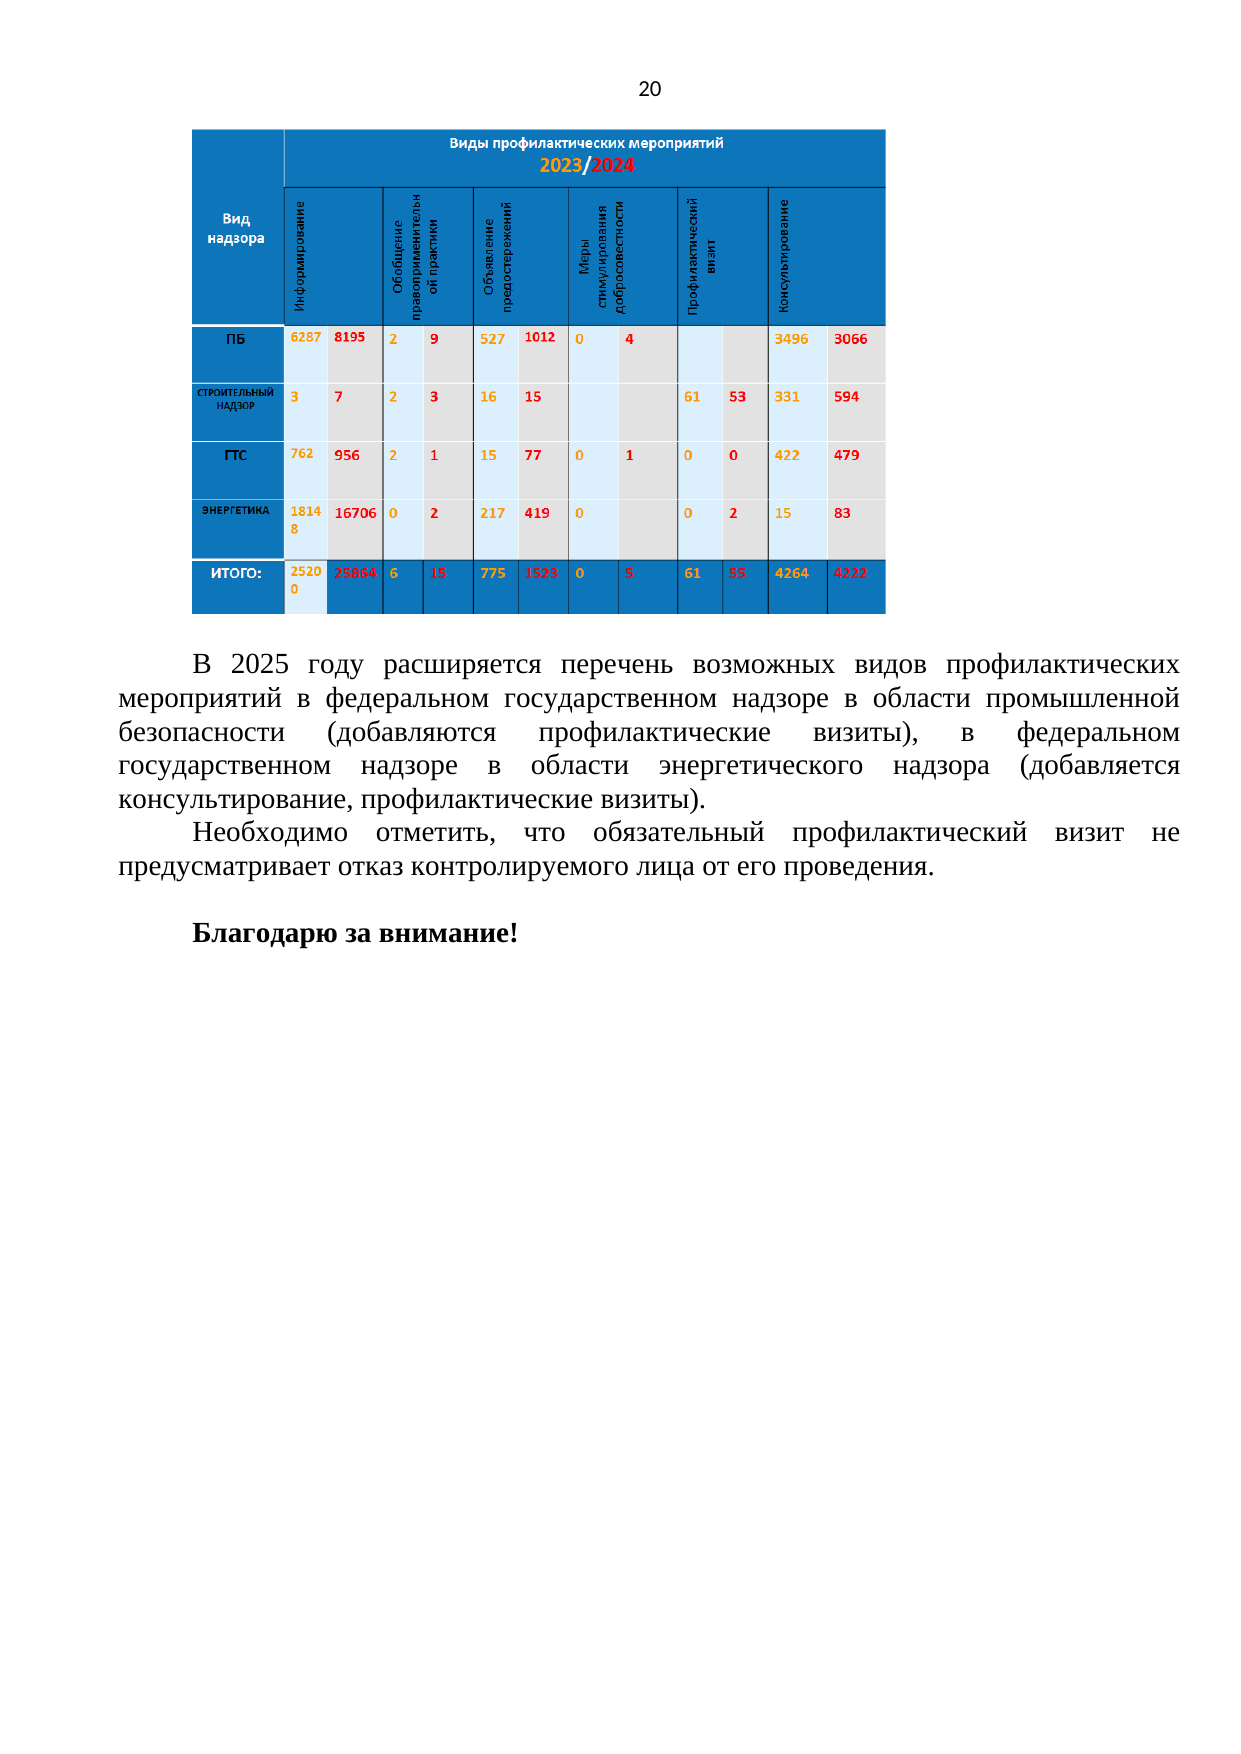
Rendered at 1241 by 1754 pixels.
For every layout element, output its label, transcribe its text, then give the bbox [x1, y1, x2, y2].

text Благодарю за внимание! [118, 915, 1181, 948]
text Необходимо отметить, что обязательный профилактический визит не предусматривает отказ контролируемого лица от его проведения. [118, 814, 1181, 881]
text В 2025 году расширяется перечень возможных видов профилактических мероприятий в федеральном государственном надзоре в области промышленной безопасности (добавляются профилактические визиты), в федеральном государственном надзоре в области энергетического надзора (добавляется консультирование, профилактические визиты). [118, 647, 1181, 814]
